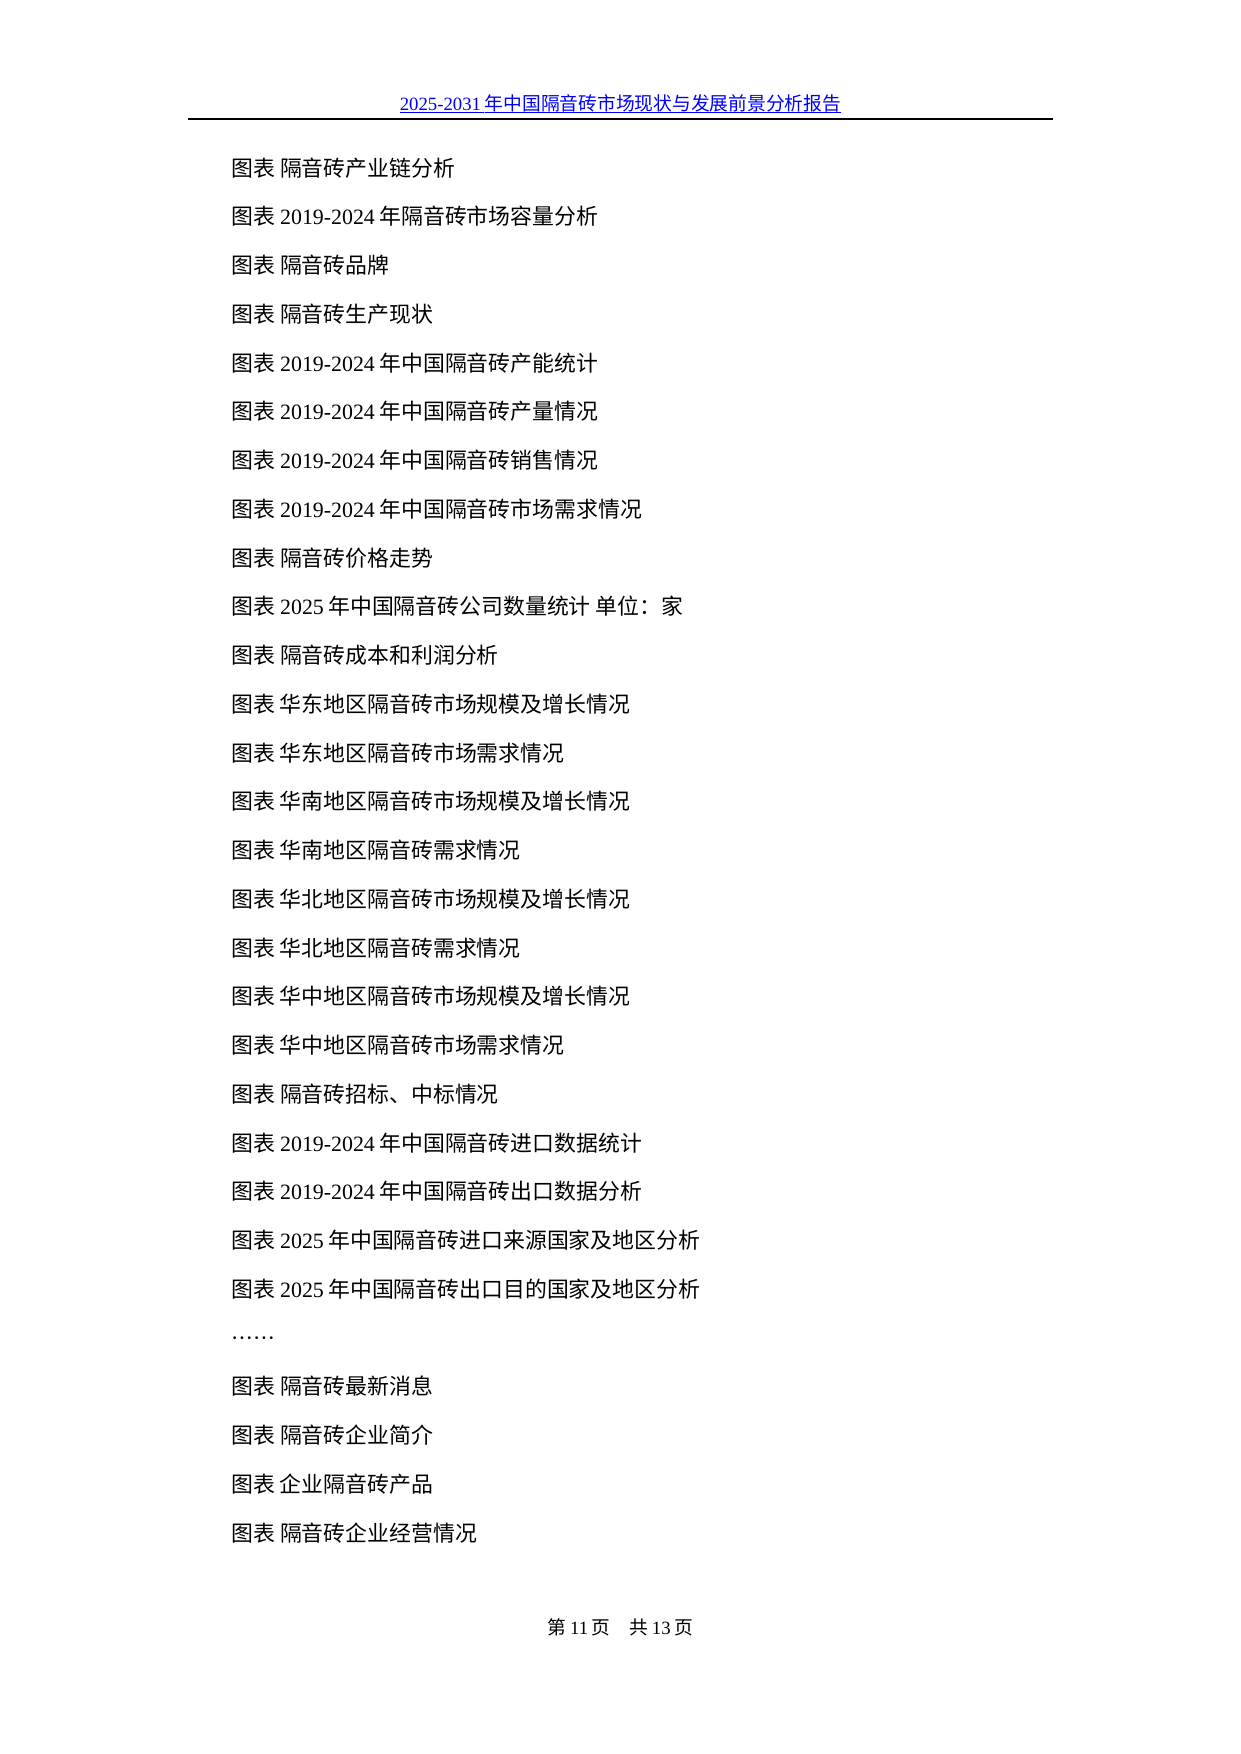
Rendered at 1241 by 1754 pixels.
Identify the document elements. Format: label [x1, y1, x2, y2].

text [187, 150, 1053, 1548]
